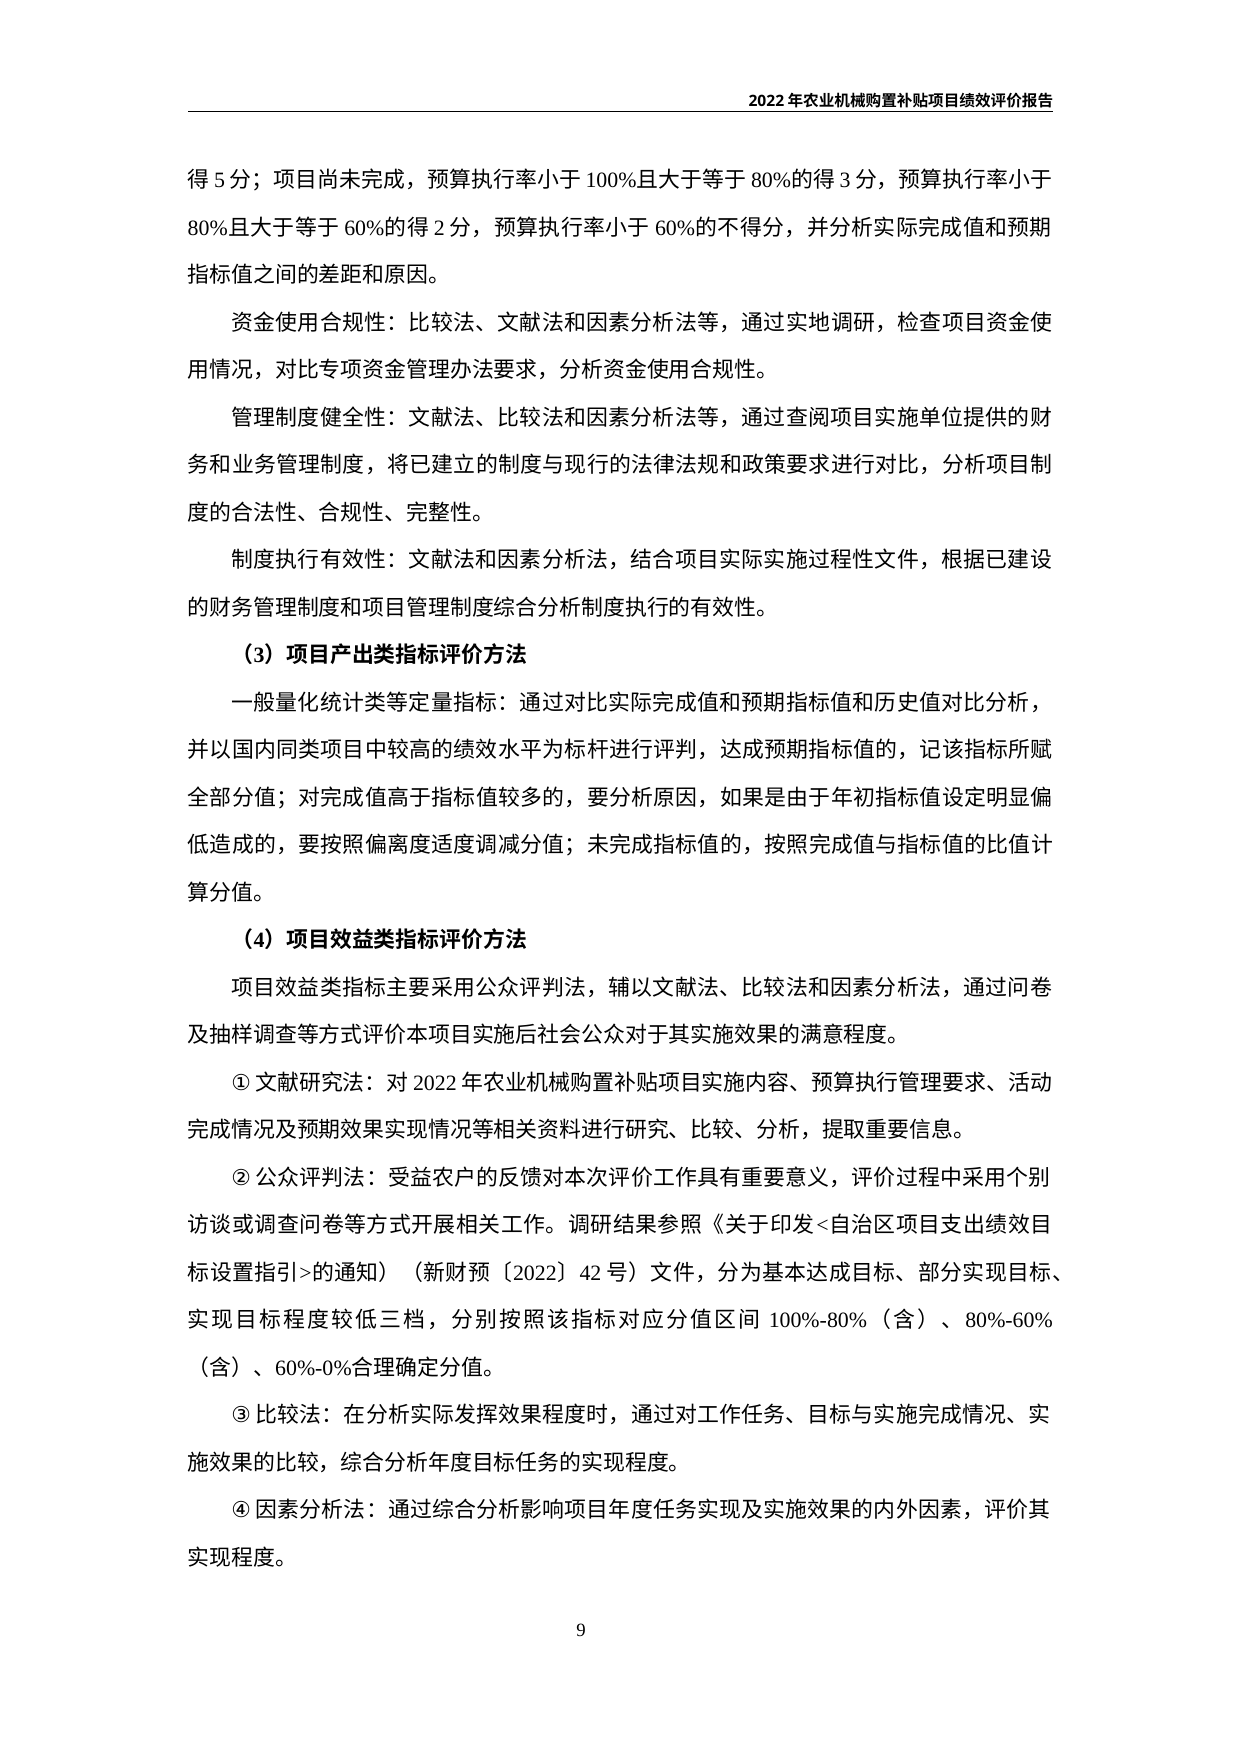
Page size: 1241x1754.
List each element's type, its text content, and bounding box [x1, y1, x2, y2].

text 资金使用合规性：比较法、文献法和因素分析法等，通过实地调研，检查项目资金使用情况，对比专项资金管理办法要求，分析资金使用合规性。 [187, 304, 1053, 384]
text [187, 162, 1053, 289]
text ④因素分析法：通过综合分析影响项目年度任务实现及实施效果的内外因素，评价其实现程度。 [187, 1492, 1053, 1572]
text ③比较法：在分析实际发挥效果程度时，通过对工作任务、目标与实施完成情况、实施效果的比较，综合分析年度目标任务的实现程度。 [187, 1397, 1053, 1477]
text （4）项目效益类指标评价方法 [187, 922, 1053, 954]
text ②公众评判法：受益农户的反馈对本次评价工作具有重要意义，评价过程中采用个别访谈或调查问卷等方式开展相关工作。调研结果参照《关于印发<自治区项目支出绩效目标设置指引>的通知）（新财预〔2022〕42号）文件，分为基本达成目标、部分实现目标、实现目标程度较低三档，分别按照该指标对应分值区间100%-80%（含）、80%-60%（含）、60%-0%合理确定分值。 [187, 1160, 1053, 1382]
text 一般量化统计类等定量指标：通过对比实际完成值和预期指标值和历史值对比分析，并以国内同类项目中较高的绩效水平为标杆进行评判，达成预期指标值的，记该指标所赋全部分值；对完成值高于指标值较多的，要分析原因，如果是由于年初指标值设定明显偏低造成的，要按照偏离度适度调减分值；未完成指标值的，按照完成值与指标值的比值计算分值。 [187, 684, 1053, 906]
text ①文献研究法：对2022年农业机械购置补贴项目实施内容、预算执行管理要求、活动完成情况及预期效果实现情况等相关资料进行研究、比较、分析，提取重要信息。 [187, 1065, 1053, 1144]
text （3）项目产出类指标评价方法 [187, 637, 1053, 669]
text 管理制度健全性：文献法、比较法和因素分析法等，通过查阅项目实施单位提供的财务和业务管理制度，将已建立的制度与现行的法律法规和政策要求进行对比，分析项目制度的合法性、合规性、完整性。 [187, 399, 1053, 526]
text 项目效益类指标主要采用公众评判法，辅以文献法、比较法和因素分析法，通过问卷及抽样调查等方式评价本项目实施后社会公众对于其实施效果的满意程度。 [187, 970, 1053, 1049]
text 制度执行有效性：文献法和因素分析法，结合项目实际实施过程性文件，根据已建设的财务管理制度和项目管理制度综合分析制度执行的有效性。 [187, 542, 1053, 621]
